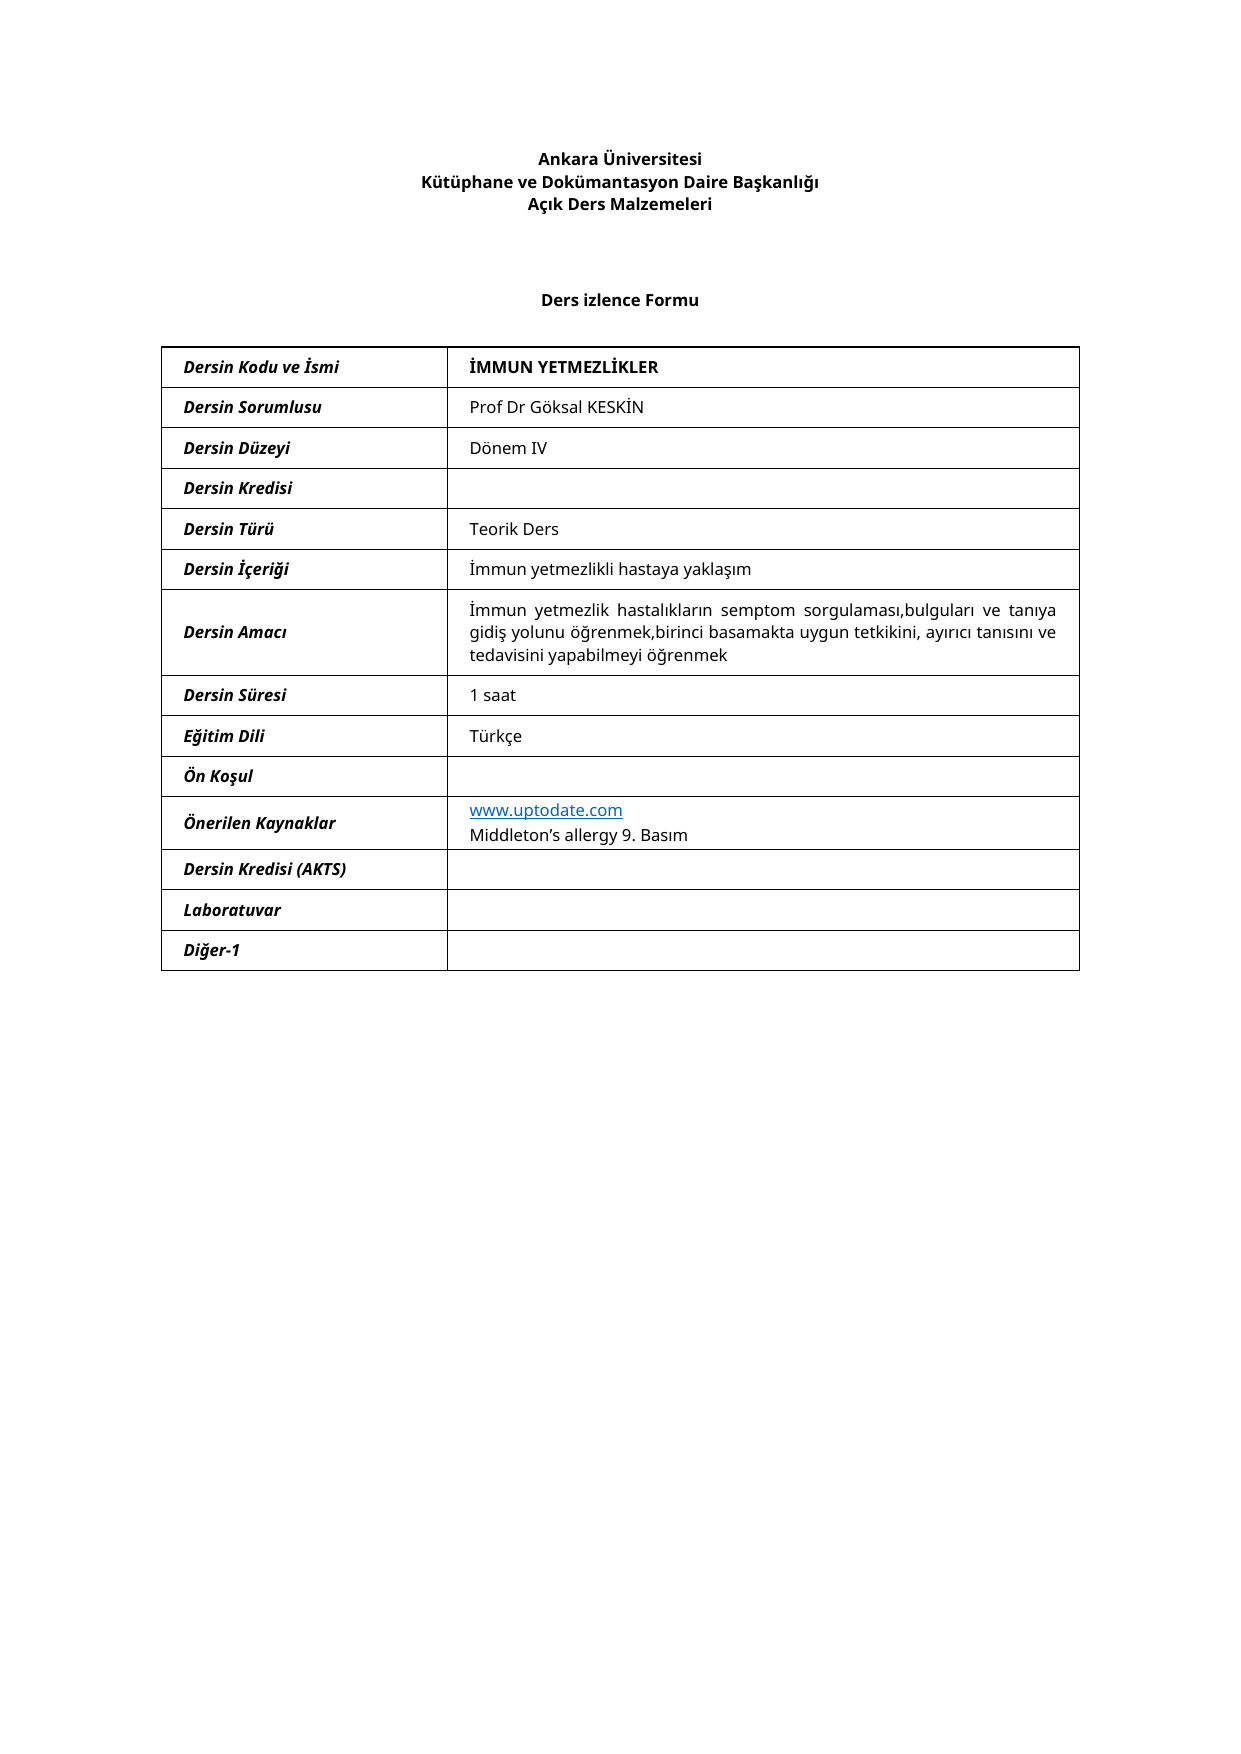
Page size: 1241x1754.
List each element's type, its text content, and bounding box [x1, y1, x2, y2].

table_cell Teorik Ders [448, 509, 1079, 548]
table_header Dersin Kodu ve İsmi [162, 348, 447, 387]
table_cell [448, 757, 1079, 796]
table_header İMMUN YETMEZLİKLER [448, 348, 1079, 387]
table_cell Dersin Amacı [162, 590, 447, 675]
table_cell Dönem IV [448, 428, 1079, 468]
table_cell Dersin Düzeyi [162, 428, 447, 468]
table_cell Ön Koşul [162, 757, 447, 796]
table_cell Prof Dr Göksal KESKİN [448, 388, 1079, 427]
table_cell Önerilen Kaynaklar [162, 797, 447, 849]
table_cell Dersin Kredisi (AKTS) [162, 850, 447, 889]
text Açık Ders Malzemeleri [148, 193, 1093, 216]
text Ders izlence Formu [148, 288, 1093, 311]
table_cell Dersin İçeriği [162, 550, 447, 589]
table_cell İmmun yetmezlik hastalıkların semptom sorgulaması,bulguları ve tanıya gidiş yolunu öğrenmek,birinci basamakta uygun tetkikini, ayırıcı tanısını ve tedavisini yapabilmeyi öğrenmek [448, 590, 1079, 675]
table_cell İmmun yetmezlikli hastaya yaklaşım [448, 550, 1079, 589]
table_cell Dersin Türü [162, 509, 447, 548]
table_cell Dersin Kredisi [162, 469, 447, 508]
table_cell [448, 890, 1079, 929]
table_cell Türkçe [448, 716, 1079, 756]
table_cell www.uptodate.com Middleton’s allergy 9. Basım [448, 797, 1079, 849]
table_cell [448, 931, 1079, 970]
table_cell Eğitim Dili [162, 716, 447, 756]
text Ankara Üniversitesi Kütüphane ve Dokümantasyon Daire Başkanlığı [148, 148, 1093, 193]
table_cell 1 saat [448, 676, 1079, 715]
table_cell Diğer-1 [162, 931, 447, 970]
table_cell Laboratuvar [162, 890, 447, 929]
table_cell Dersin Sorumlusu [162, 388, 447, 427]
table_cell [448, 850, 1079, 889]
table_cell [448, 469, 1079, 508]
table_cell Dersin Süresi [162, 676, 447, 715]
